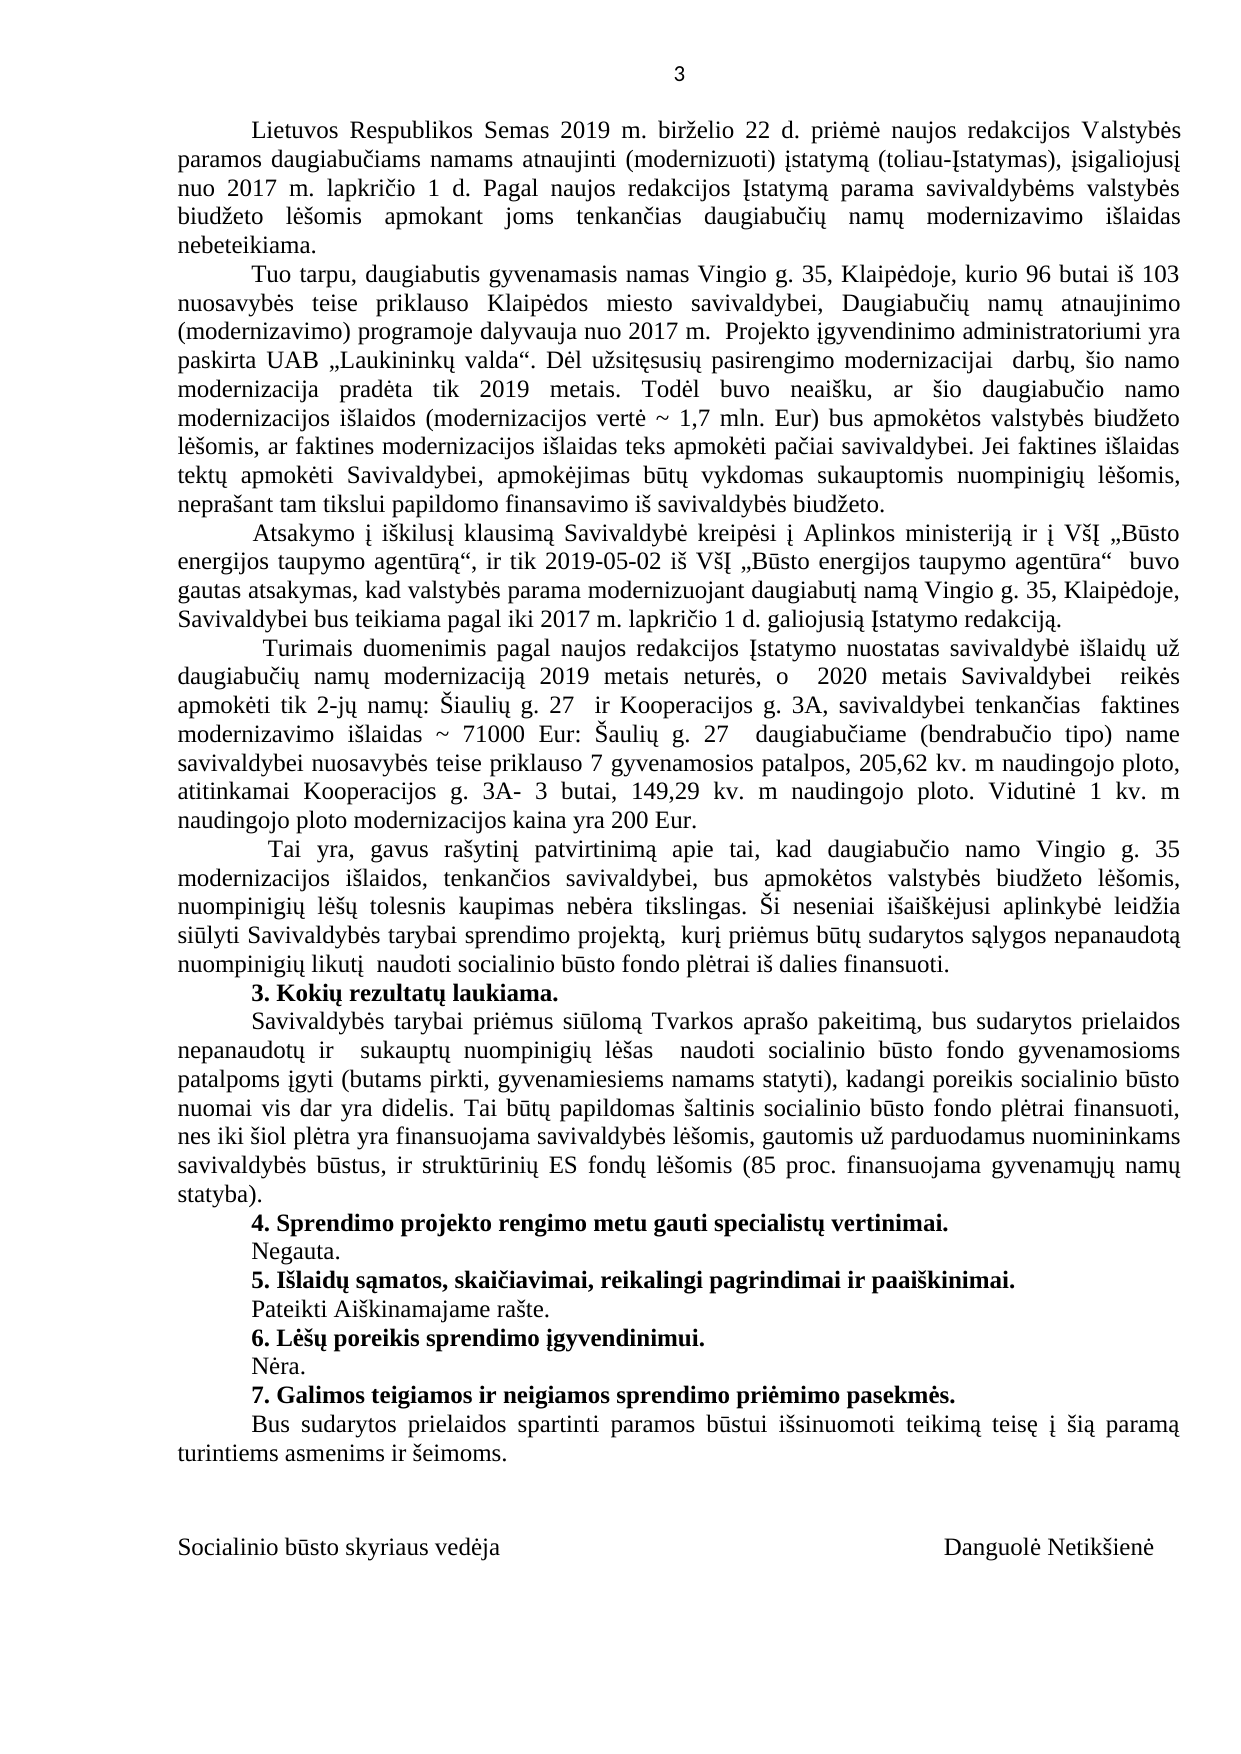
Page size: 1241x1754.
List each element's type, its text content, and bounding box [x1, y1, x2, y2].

text Atsakymo į iškilusį klausimą Savivaldybė kreipėsi į Aplinkos ministeriją ir į VšĮ „Būsto energijos taupymo agentūrą“, ir tik 2019-05-02 iš VšĮ „Būsto energijos taupymo agentūra“ buvo gautas atsakymas, kad valstybės parama modernizuojant daugiabutį namą Vingio g. 35, Klaipėdoje, Savivaldybei bus teikiama pagal iki 2017 m. lapkričio 1 d. galiojusią Įstatymo redakciją. [177, 518, 1181, 633]
text Tai yra, gavus rašytinį patvirtinimą apie tai, kad daugiabučio namo Vingio g. 35 modernizacijos išlaidos, tenkančios savivaldybei, bus apmokėtos valstybės biudžeto lėšomis, nuompinigių lėšų tolesnis kaupimas nebėra tikslingas. Ši neseniai išaiškėjusi aplinkybė leidžia siūlyti Savivaldybės tarybai sprendimo projektą, kurį priėmus būtų sudarytos sąlygos nepanaudotą nuompinigių likutį naudoti socialinio būsto fondo plėtrai iš dalies finansuoti. [177, 834, 1181, 978]
text 7. Galimos teigiamos ir neigiamos sprendimo priėmimo pasekmės. [177, 1380, 1181, 1409]
text 3. Kokių rezultatų laukiama. [177, 978, 1181, 1006]
text Savivaldybės tarybai priėmus siūlomą Tvarkos aprašo pakeitimą, bus sudarytos prielaidos nepanaudotų ir sukauptų nuompinigių lėšas naudoti socialinio būsto fondo gyvenamosioms patalpoms įgyti (butams pirkti, gyvenamiesiems namams statyti), kadangi poreikis socialinio būsto nuomai vis dar yra didelis. Tai būtų papildomas šaltinis socialinio būsto fondo plėtrai finansuoti, nes iki šiol plėtra yra finansuojama savivaldybės lėšomis, gautomis už parduodamus nuomininkams savivaldybės būstus, ir struktūrinių ES fondų lėšomis (85 proc. finansuojama gyvenamųjų namų statyba). [177, 1006, 1181, 1208]
text Bus sudarytos prielaidos spartinti paramos būstui išsinuomoti teikimą teisę į šią paramą turintiems asmenims ir šeimoms. [177, 1409, 1181, 1466]
text Tuo tarpu, daugiabutis gyvenamasis namas Vingio g. 35, Klaipėdoje, kurio 96 butai iš 103 nuosavybės teise priklauso Klaipėdos miesto savivaldybei, Daugiabučių namų atnaujinimo (modernizavimo) programoje dalyvauja nuo 2017 m. Projekto įgyvendinimo administratoriumi yra paskirta UAB „Laukininkų valda“. Dėl užsitęsusių pasirengimo modernizacijai darbų, šio namo modernizacija pradėta tik 2019 metais. Todėl buvo neaišku, ar šio daugiabučio namo modernizacijos išlaidos (modernizacijos vertė ~ 1,7 mln. Eur) bus apmokėtos valstybės biudžeto lėšomis, ar faktines modernizacijos išlaidas teks apmokėti pačiai savivaldybei. Jei faktines išlaidas tektų apmokėti Savivaldybei, apmokėjimas būtų vykdomas sukauptomis nuompinigių lėšomis, neprašant tam tikslui papildomo finansavimo iš savivaldybės biudžeto. [177, 259, 1181, 518]
text Negauta. [177, 1236, 1181, 1265]
text Turimais duomenimis pagal naujos redakcijos Įstatymo nuostatas savivaldybė išlaidų už daugiabučių namų modernizaciją 2019 metais neturės, o 2020 metais Savivaldybei reikės apmokėti tik 2-jų namų: Šiaulių g. 27 ir Kooperacijos g. 3A, savivaldybei tenkančias faktines modernizavimo išlaidas ~ 71000 Eur: Šaulių g. 27 daugiabučiame (bendrabučio tipo) name savivaldybei nuosavybės teise priklauso 7 gyvenamosios patalpos, 205,62 kv. m naudingojo ploto, atitinkamai Kooperacijos g. 3A- 3 butai, 149,29 kv. m naudingojo ploto. Vidutinė 1 kv. m naudingojo ploto modernizacijos kaina yra 200 Eur. [177, 633, 1181, 834]
text 6. Lėšų poreikis sprendimo įgyvendinimui. [177, 1323, 1181, 1351]
text Lietuvos Respublikos Semas 2019 m. birželio 22 d. priėmė naujos redakcijos Valstybės paramos daugiabučiams namams atnaujinti (modernizuoti) įstatymą (toliau-Įstatymas), įsigaliojusį nuo 2017 m. lapkričio 1 d. Pagal naujos redakcijos Įstatymą parama savivaldybėms valstybės biudžeto lėšomis apmokant joms tenkančias daugiabučių namų modernizavimo išlaidas nebeteikiama. [177, 115, 1181, 259]
text 5. Išlaidų sąmatos, skaičiavimai, reikalingi pagrindimai ir paaiškinimai. [177, 1265, 1181, 1294]
text Nėra. [177, 1351, 1181, 1380]
text Pateikti Aiškinamajame rašte. [177, 1294, 1181, 1323]
text 4. Sprendimo projekto rengimo metu gauti specialistų vertinimai. [177, 1208, 1181, 1236]
text Socialinio būsto skyriaus vedėja Danguolė Netikšienė [177, 1532, 1181, 1561]
